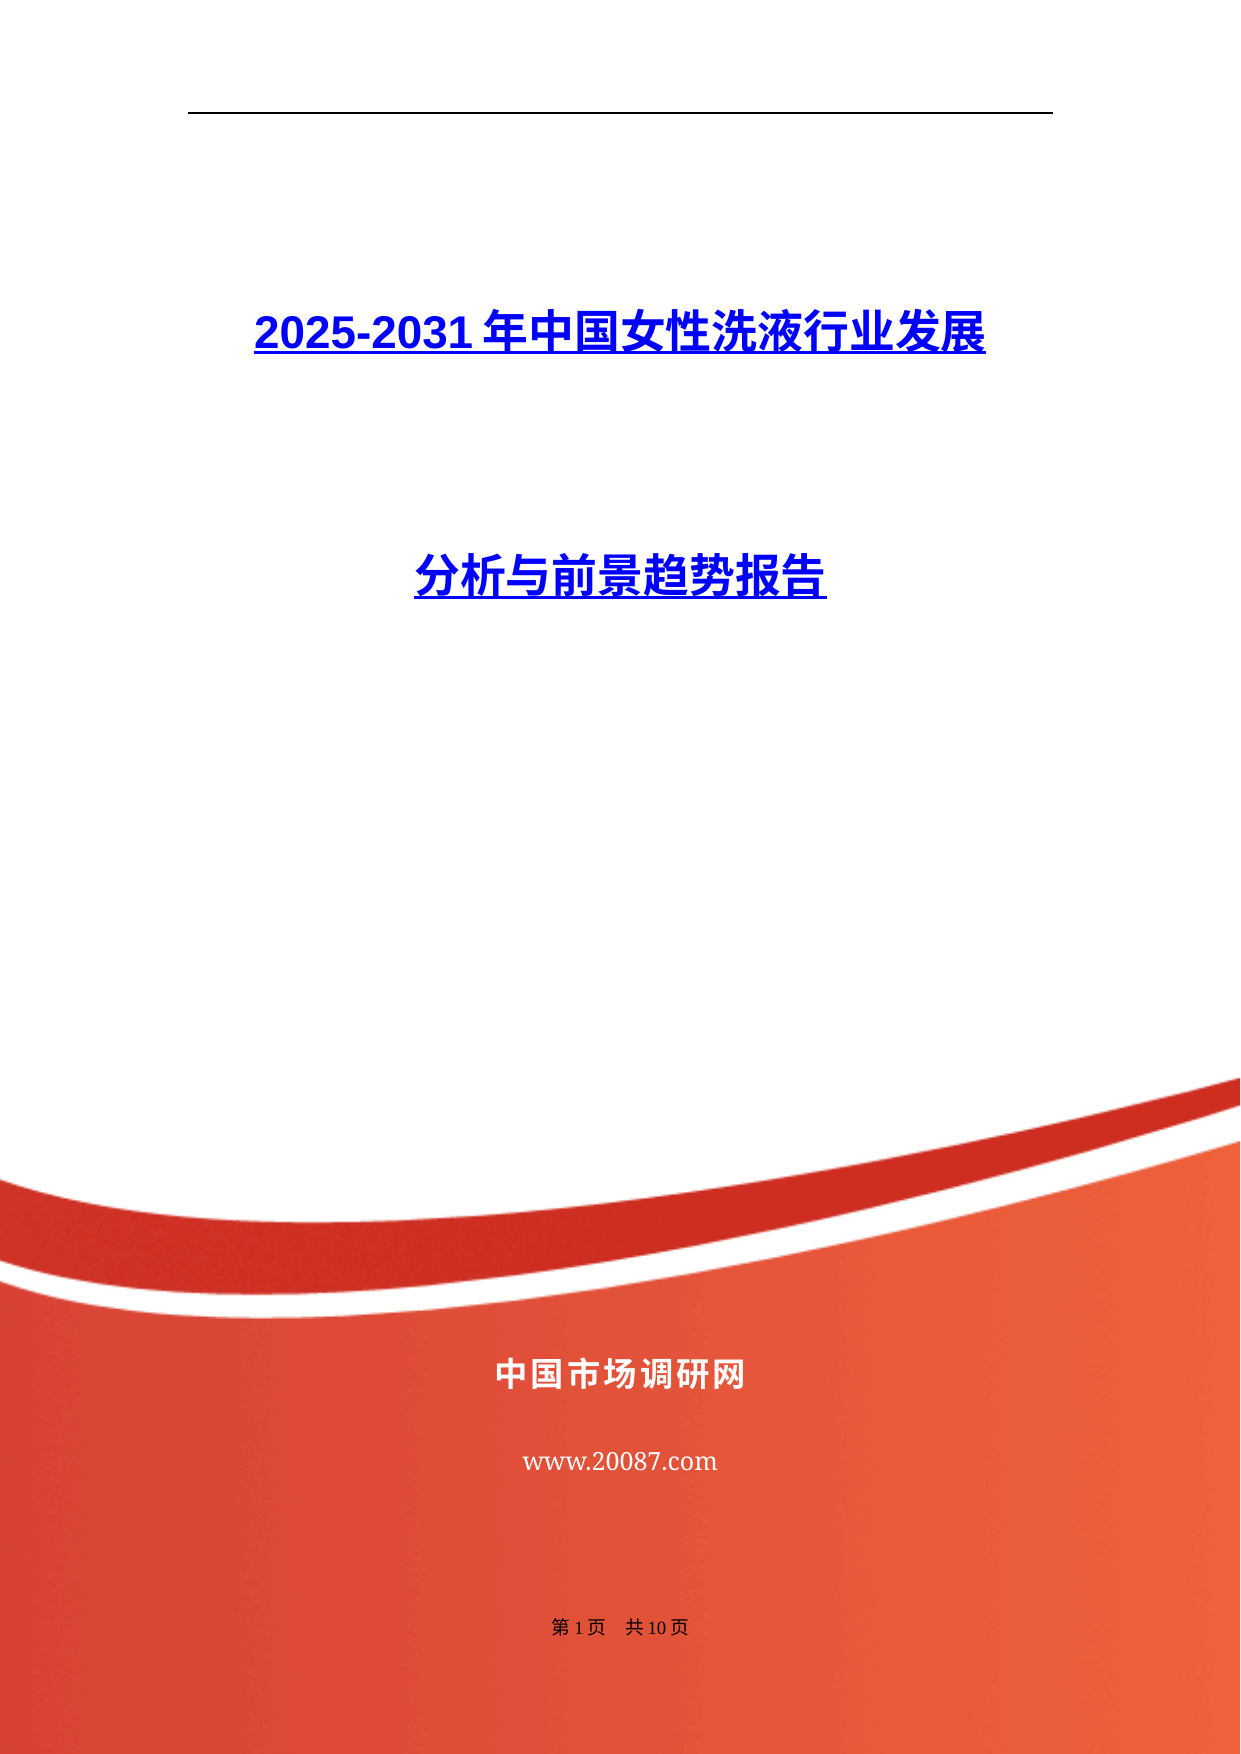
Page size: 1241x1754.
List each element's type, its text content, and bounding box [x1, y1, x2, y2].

picture [0, 1006, 1241, 1754]
table_header 2025-2031年中国女性洗液行业发展分析与前景趋势报告 [188, 207, 1053, 773]
text www.20087.com [187, 1428, 1053, 1493]
subtitle 中国市场调研网 [187, 1339, 1053, 1404]
